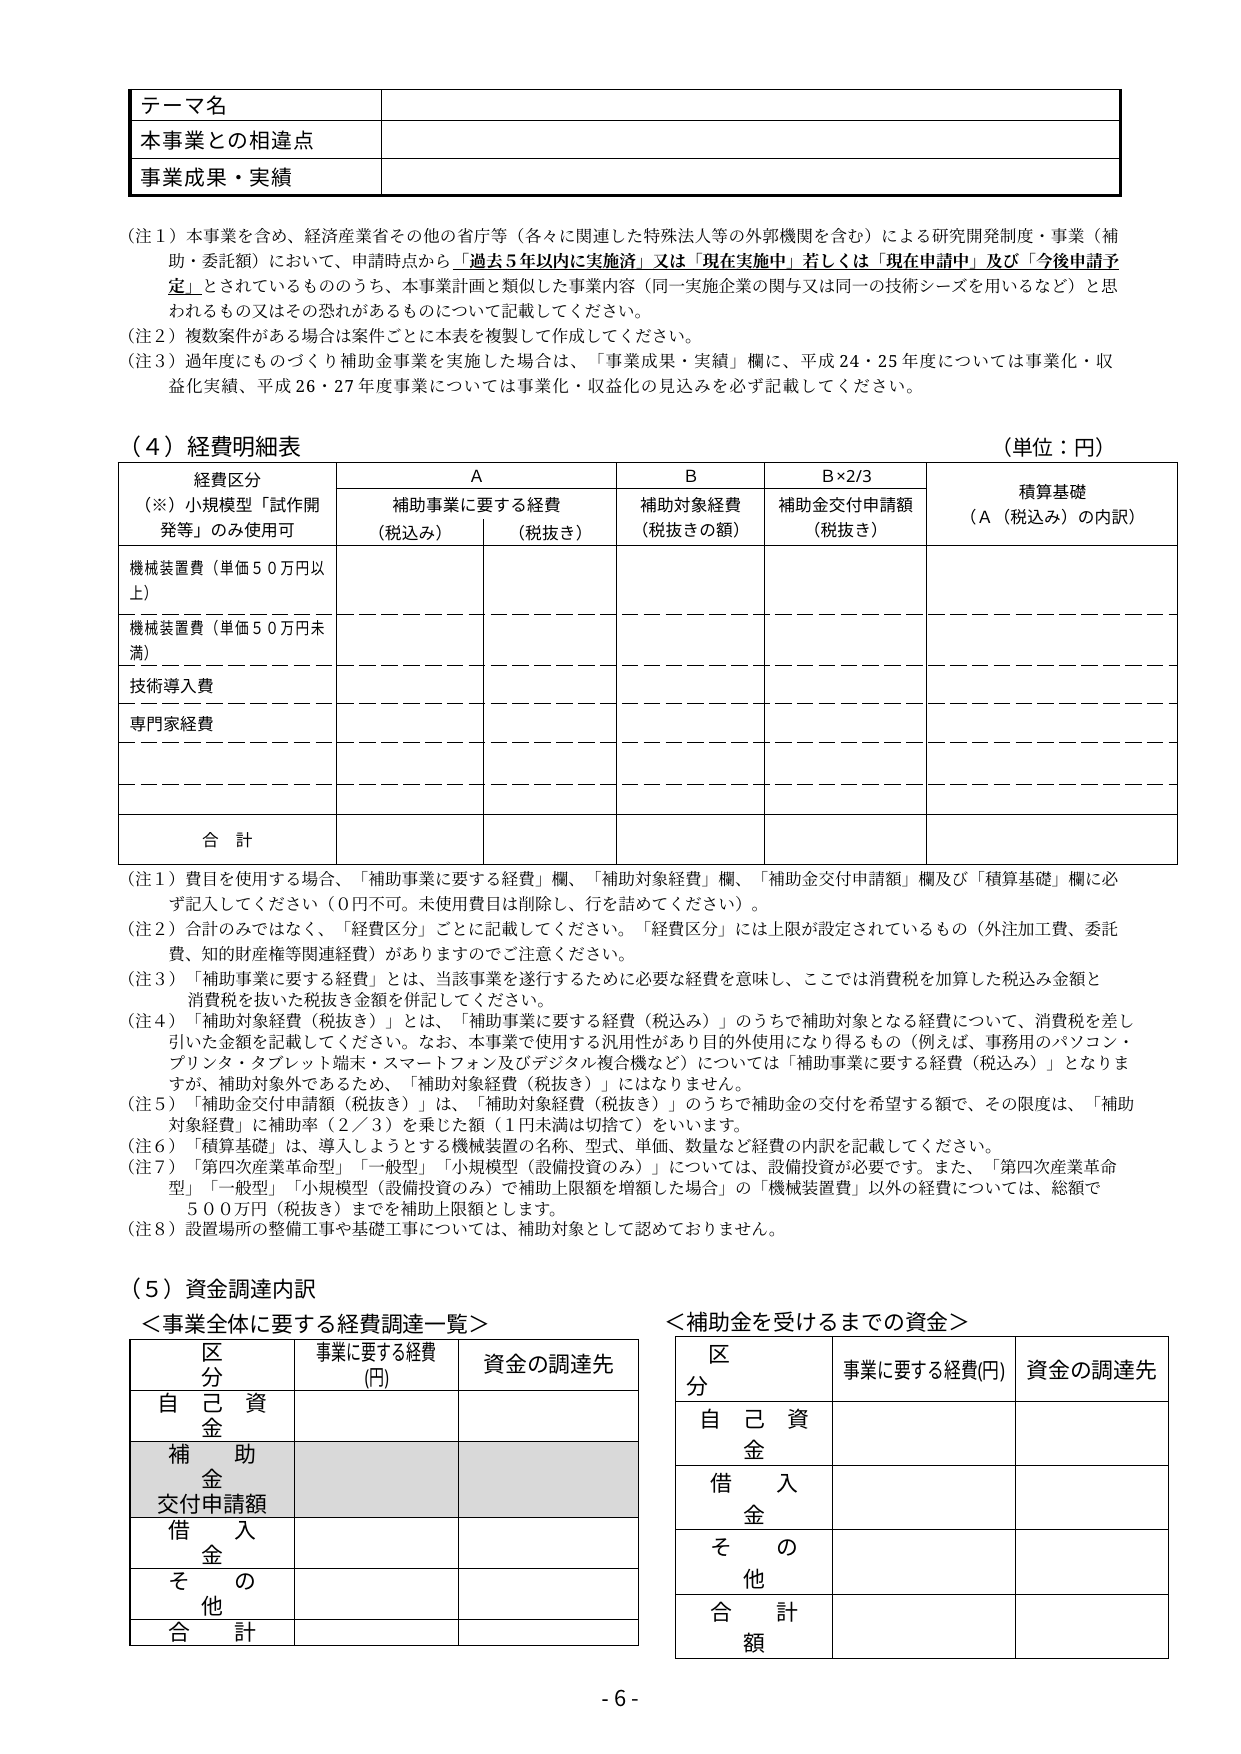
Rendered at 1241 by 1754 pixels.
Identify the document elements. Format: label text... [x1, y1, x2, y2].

table_cell [337, 546, 483, 614]
table_cell [927, 614, 1177, 665]
text （注８）設置場所の整備工事や基礎工事については、補助対象として認めておりません。 [118, 1219, 1152, 1240]
text （注２）合計のみではなく、「経費区分」ごとに記載してください。「経費区分」には上限が設定されているもの（外注加工費、委託費、知的財産権等関連経費）がありますのでご注意ください。 [118, 915, 1122, 965]
table_cell 専門家経費 [119, 703, 336, 742]
table_cell [337, 784, 483, 813]
table_cell [382, 121, 1119, 157]
table_cell [765, 742, 926, 784]
table_cell [617, 703, 764, 742]
table_cell [337, 815, 483, 864]
table_cell [617, 546, 764, 614]
table_cell [617, 742, 764, 784]
table_cell [765, 614, 926, 665]
table_cell [382, 90, 1119, 120]
table_cell [927, 784, 1177, 813]
table_cell （税込み） [337, 519, 483, 545]
table_cell 技術導入費 [119, 665, 336, 703]
table_cell 補助金交付申請額 （税抜き） [765, 489, 926, 545]
text ５００万円（税抜き）までを補助上限額とします。 [184, 1198, 1152, 1219]
table_cell [617, 665, 764, 703]
table_cell [337, 614, 483, 665]
table_cell [765, 815, 926, 864]
table_cell [484, 546, 616, 614]
table_cell [337, 742, 483, 784]
table_cell [337, 665, 483, 703]
table_cell 合 計 [119, 815, 336, 864]
text （４）経費明細表 （単位：円） [118, 428, 1122, 462]
text （注１）本事業を含め、経済産業省その他の省庁等（各々に関連した特殊法人等の外郭機関を含む）による研究開発制度・事業（補助・委託額）において、申請時点から「過去５年以内に実施済」又は「現在実施中」若しくは「現在申請中」及び「今後申請予定」とされているもののうち、本事業計画と類似した事業内容（同一実施企業の関与又は同一の技術シーズを用いるなど）と思われるもの又はその恐れがあるものについて記載してください。 [118, 222, 1122, 322]
text （注３）過年度にものづくり補助金事業を実施した場合は、「事業成果・実績」欄に、平成24・25年度については事業化・収益化実績、平成26・27年度事業については事業化・収益化の見込みを必ず記載してください。 [118, 347, 1122, 397]
table_cell [927, 703, 1177, 742]
text 消費税を抜いた税抜き金額を併記してください。 [118, 990, 1137, 1011]
table_cell [927, 815, 1177, 864]
table_cell テーマ名 [132, 90, 381, 120]
text （５）資金調達内訳 [118, 1271, 1122, 1304]
table_header Ｂ [617, 463, 764, 488]
table_cell [484, 665, 616, 703]
text （注６）「積算基礎」は、導入しようとする機械装置の名称、型式、単価、数量など経費の内訳を記載してください。 [118, 1136, 1152, 1157]
table_header Ｂ×2/3 [765, 463, 926, 488]
table_cell [119, 784, 336, 813]
table_cell [337, 703, 483, 742]
table_cell [617, 784, 764, 813]
table_cell 事業成果・実績 [132, 159, 381, 194]
table_header 積算基礎 （Ａ（税込み）の内訳） [927, 463, 1177, 545]
text （注５）「補助金交付申請額（税抜き）」は、「補助対象経費（税抜き）」のうちで補助金の交付を希望する額で、その限度は、「補助対象経費」に補助率（２／３）を乗じた額（１円未満は切捨て）をいいます。 [118, 1094, 1137, 1136]
table_header [118, 1305, 652, 1659]
text （注４）「補助対象経費（税抜き）」とは、「補助事業に要する経費（税込み）」のうちで補助対象となる経費について、消費税を差し引いた金額を記載してください。なお、本事業で使用する汎用性があり目的外使用になり得るもの（例えば、事務用のパソコン・プリンタ・タブレット端末・スマートフォン及びデジタル複合機など）については「補助事業に要する経費（税込み）」となりますが、補助対象外であるため、「補助対象経費（税抜き）」にはなりません。 [118, 1011, 1137, 1094]
text （注２）複数案件がある場合は案件ごとに本表を複製して作成してください。 [118, 322, 1122, 347]
table_cell [765, 665, 926, 703]
table_cell [927, 546, 1177, 614]
table_cell [617, 815, 764, 864]
table_cell [765, 546, 926, 614]
table_cell 補助事業に要する経費 [337, 489, 616, 519]
table_header 経費区分 （※）小規模型「試作開発等」のみ使用可 [119, 463, 336, 545]
table_cell 機械装置費（単価５０万円以上） [119, 546, 336, 614]
table_cell [617, 614, 764, 665]
table_cell [765, 703, 926, 742]
table_header Ａ [337, 463, 616, 488]
table_cell [484, 703, 616, 742]
text （注３）「補助事業に要する経費」とは、当該事業を遂行するために必要な経費を意味し、ここでは消費税を加算した税込み金額と [118, 965, 1122, 990]
table_cell [765, 784, 926, 813]
table_cell [927, 665, 1177, 703]
table_cell 機械装置費（単価５０万円未満） [119, 614, 336, 665]
table_header ＜補助金を受けるまでの資金＞ [653, 1305, 1188, 1659]
table_cell [382, 159, 1119, 194]
table_cell （税抜き） [484, 519, 616, 545]
text （注７）「第四次産業革命型」「一般型」「小規模型（設備投資のみ）」については、設備投資が必要です。また、「第四次産業革命型」「一般型」「小規模型（設備投資のみ）で補助上限額を増額した場合」の「機械装置費」以外の経費については、総額で [118, 1157, 1122, 1198]
table_cell 補助対象経費 （税抜きの額） [617, 489, 764, 545]
text （注１）費目を使用する場合、「補助事業に要する経費」欄、「補助対象経費」欄、「補助金交付申請額」欄及び「積算基礎」欄に必ず記入してください（０円不可。未使用費目は削除し、行を詰めてください）。 [118, 865, 1122, 915]
table_cell [484, 614, 616, 665]
table_cell [484, 784, 616, 813]
table_cell [119, 742, 336, 784]
table_cell [927, 742, 1177, 784]
table_cell [484, 815, 616, 864]
table_cell 本事業との相違点 [132, 121, 381, 157]
table_cell [484, 742, 616, 784]
